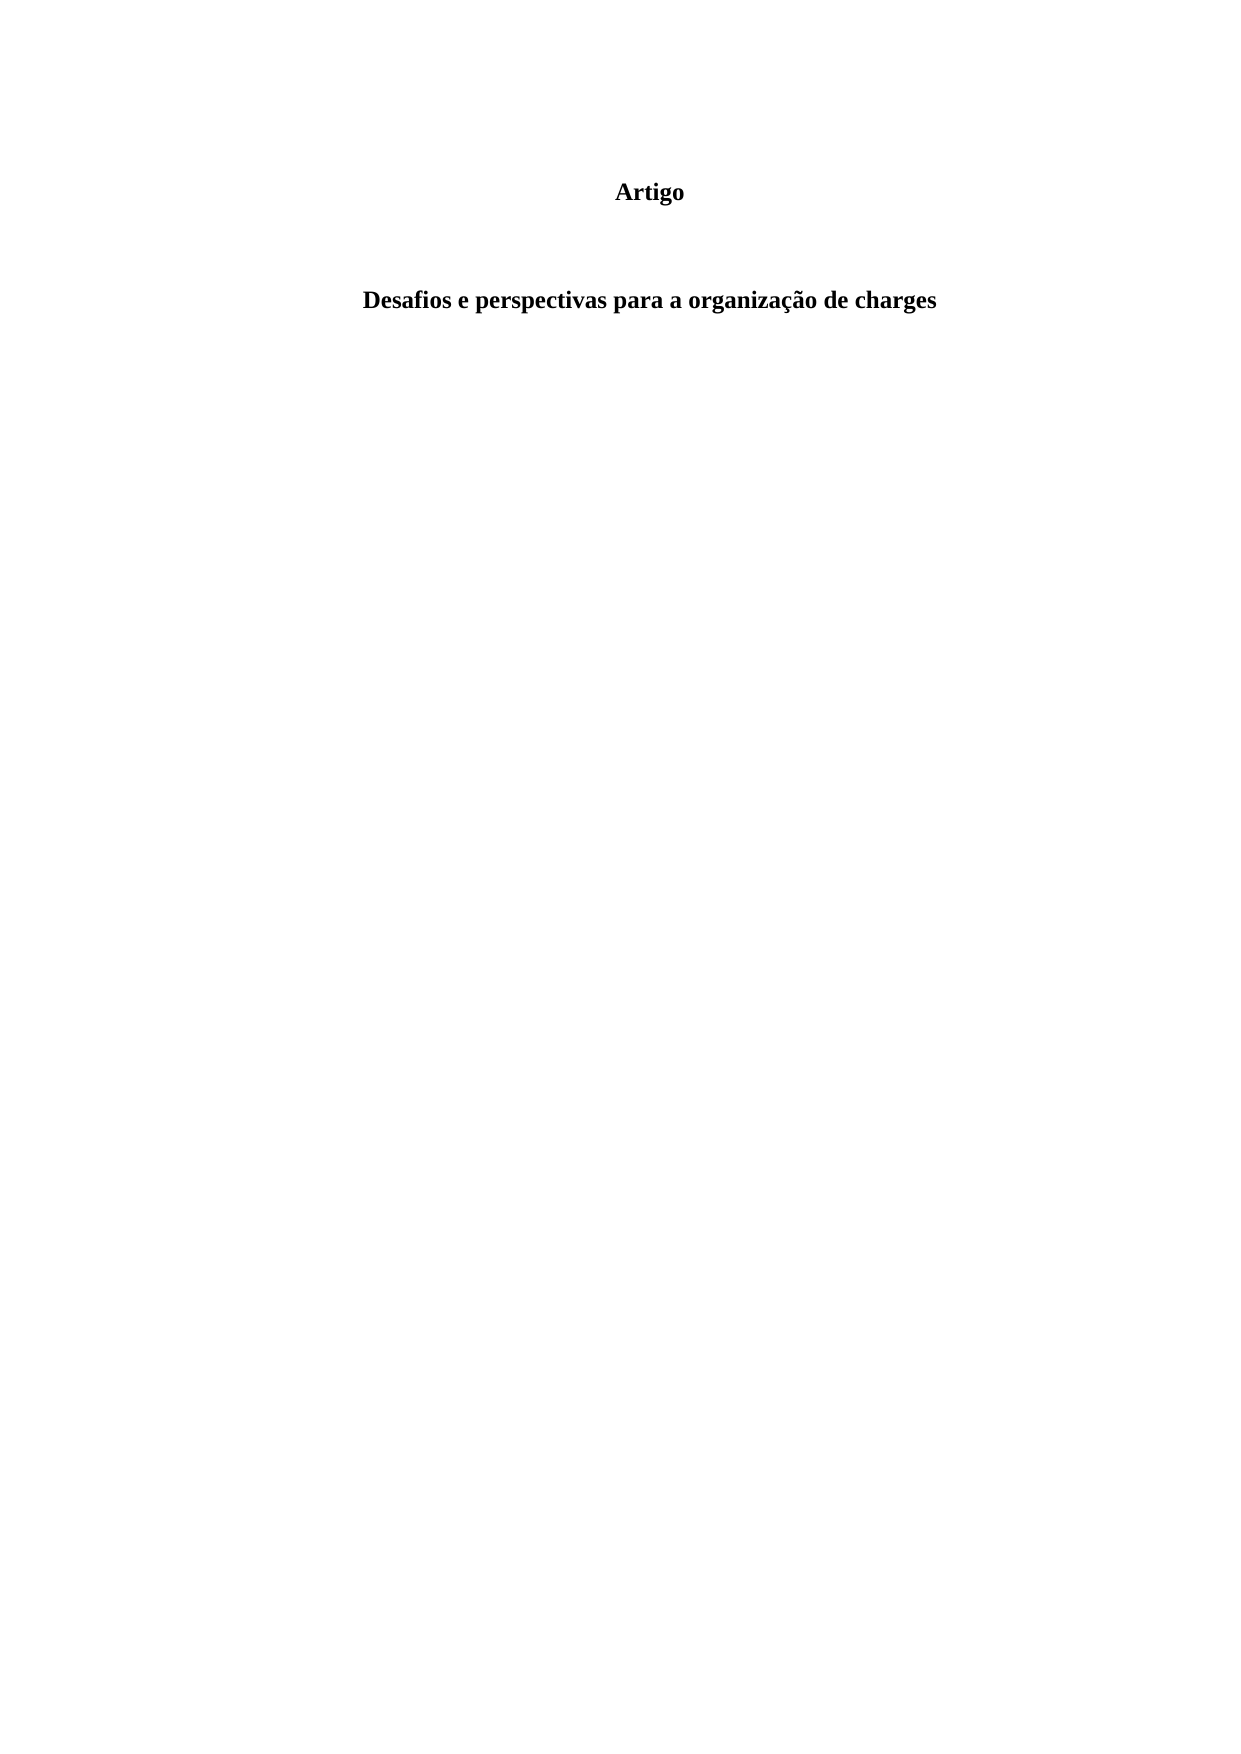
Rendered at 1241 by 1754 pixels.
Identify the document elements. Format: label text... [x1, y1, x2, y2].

text Desafios e perspectivas para a organização de charges [177, 285, 1122, 314]
text Artigo [177, 177, 1122, 206]
